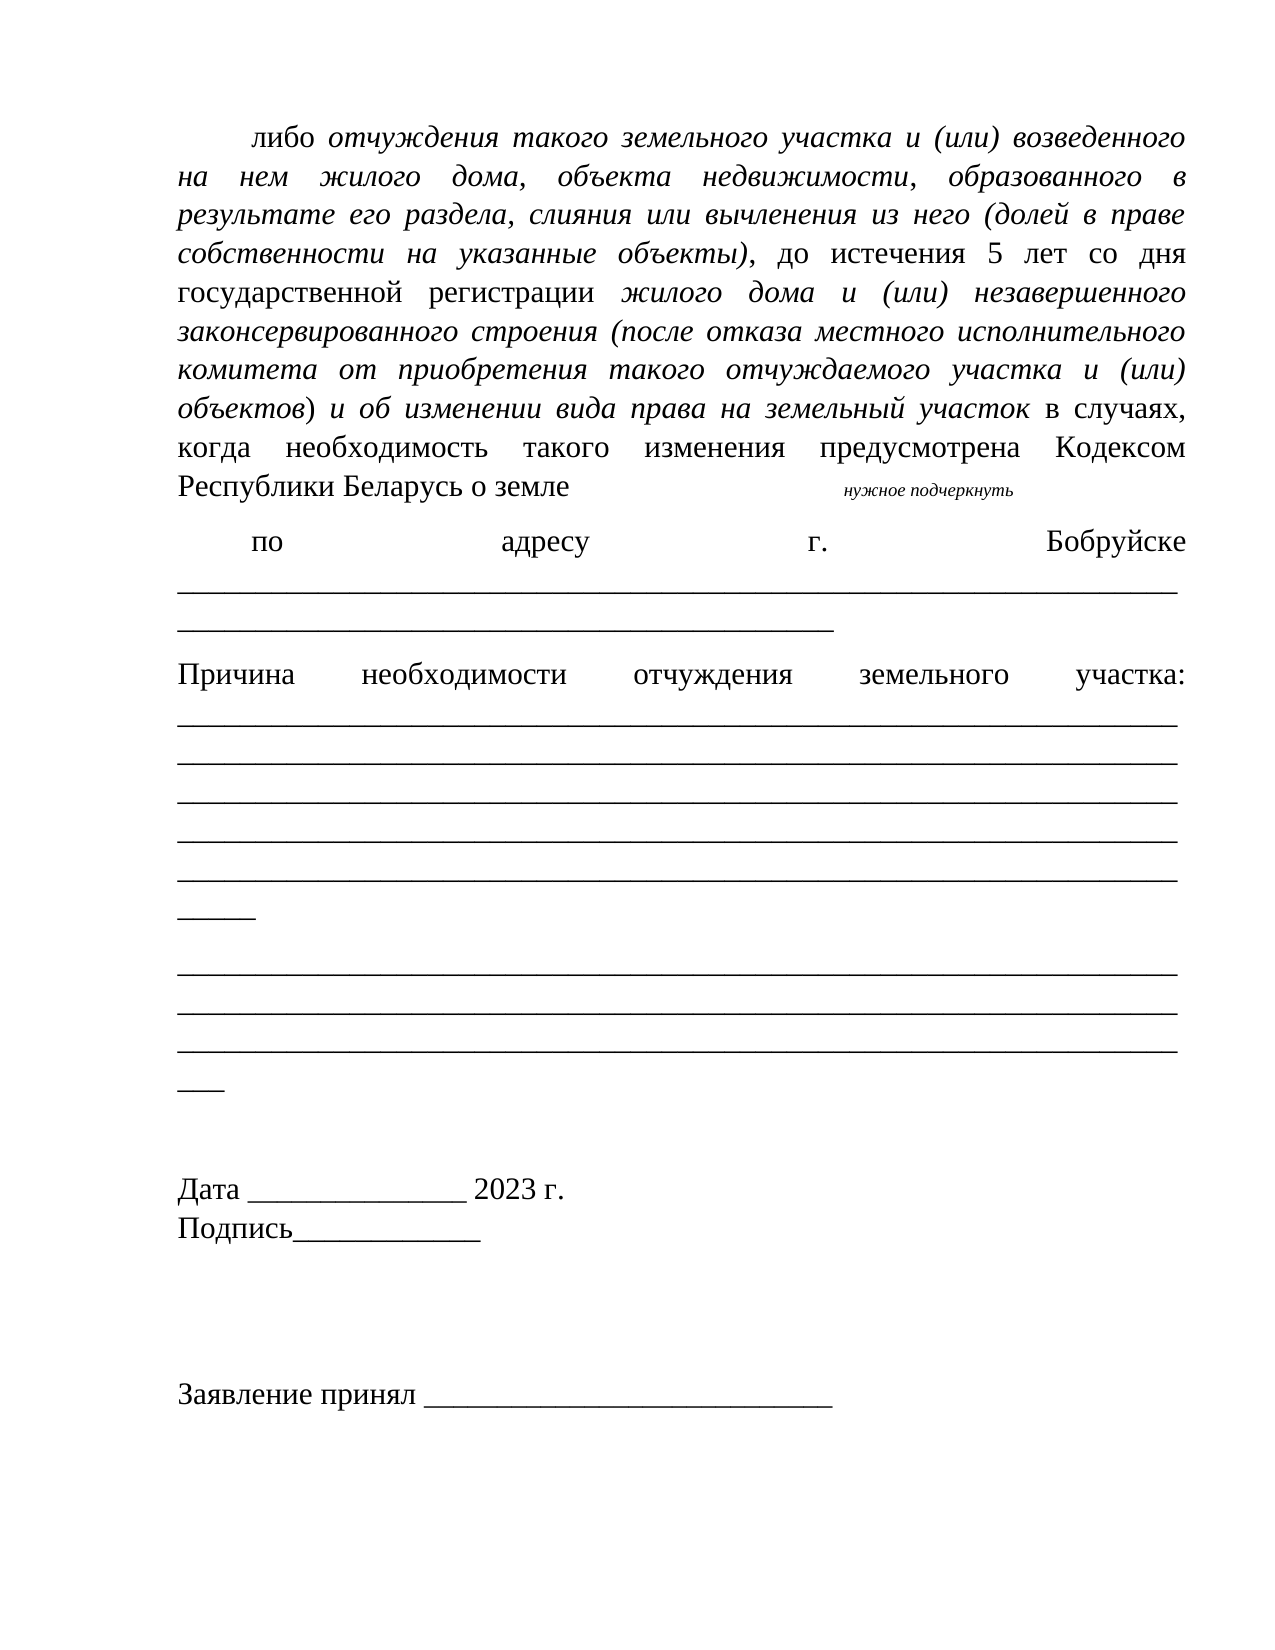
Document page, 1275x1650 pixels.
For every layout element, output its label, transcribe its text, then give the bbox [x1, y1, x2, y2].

text Дата _______________ 2023 г. Подпись____________ [177, 1170, 1186, 1245]
text ___________________________________________________________________________________________________________________________________________________________________________________________________ [177, 943, 1186, 1095]
text Причина необходимости отчуждения земельного участка: _____________________________________________________________________________________________________________________________________________________________________________________________________________________________________________________________________________________________________________________________________ [177, 655, 1186, 924]
text по адресу г. Бобруйске __________________________________________________________________________________________________________ [177, 522, 1186, 636]
text Заявление принял ____________________________ [177, 1375, 1186, 1411]
text либо отчуждения такого земельного участка и (или) возведенного на нем жилого дома, объекта недвижимости, образованного в результате его раздела, слияния или вычленения из него (долей в праве собственности на указанные объекты), до истечения 5 лет со дня государственной регистрации жилого дома и (или) незавершенного законсервированного строения (после отказа местного исполнительного комитета от приобретения такого отчуждаемого участка и (или) объектов) и об изменении вида права на земельный участок в случаях, когда необходимость такого изменения предусмотрена Кодексом Республики Беларусь о земле нужное подчеркнуть [177, 118, 1186, 503]
